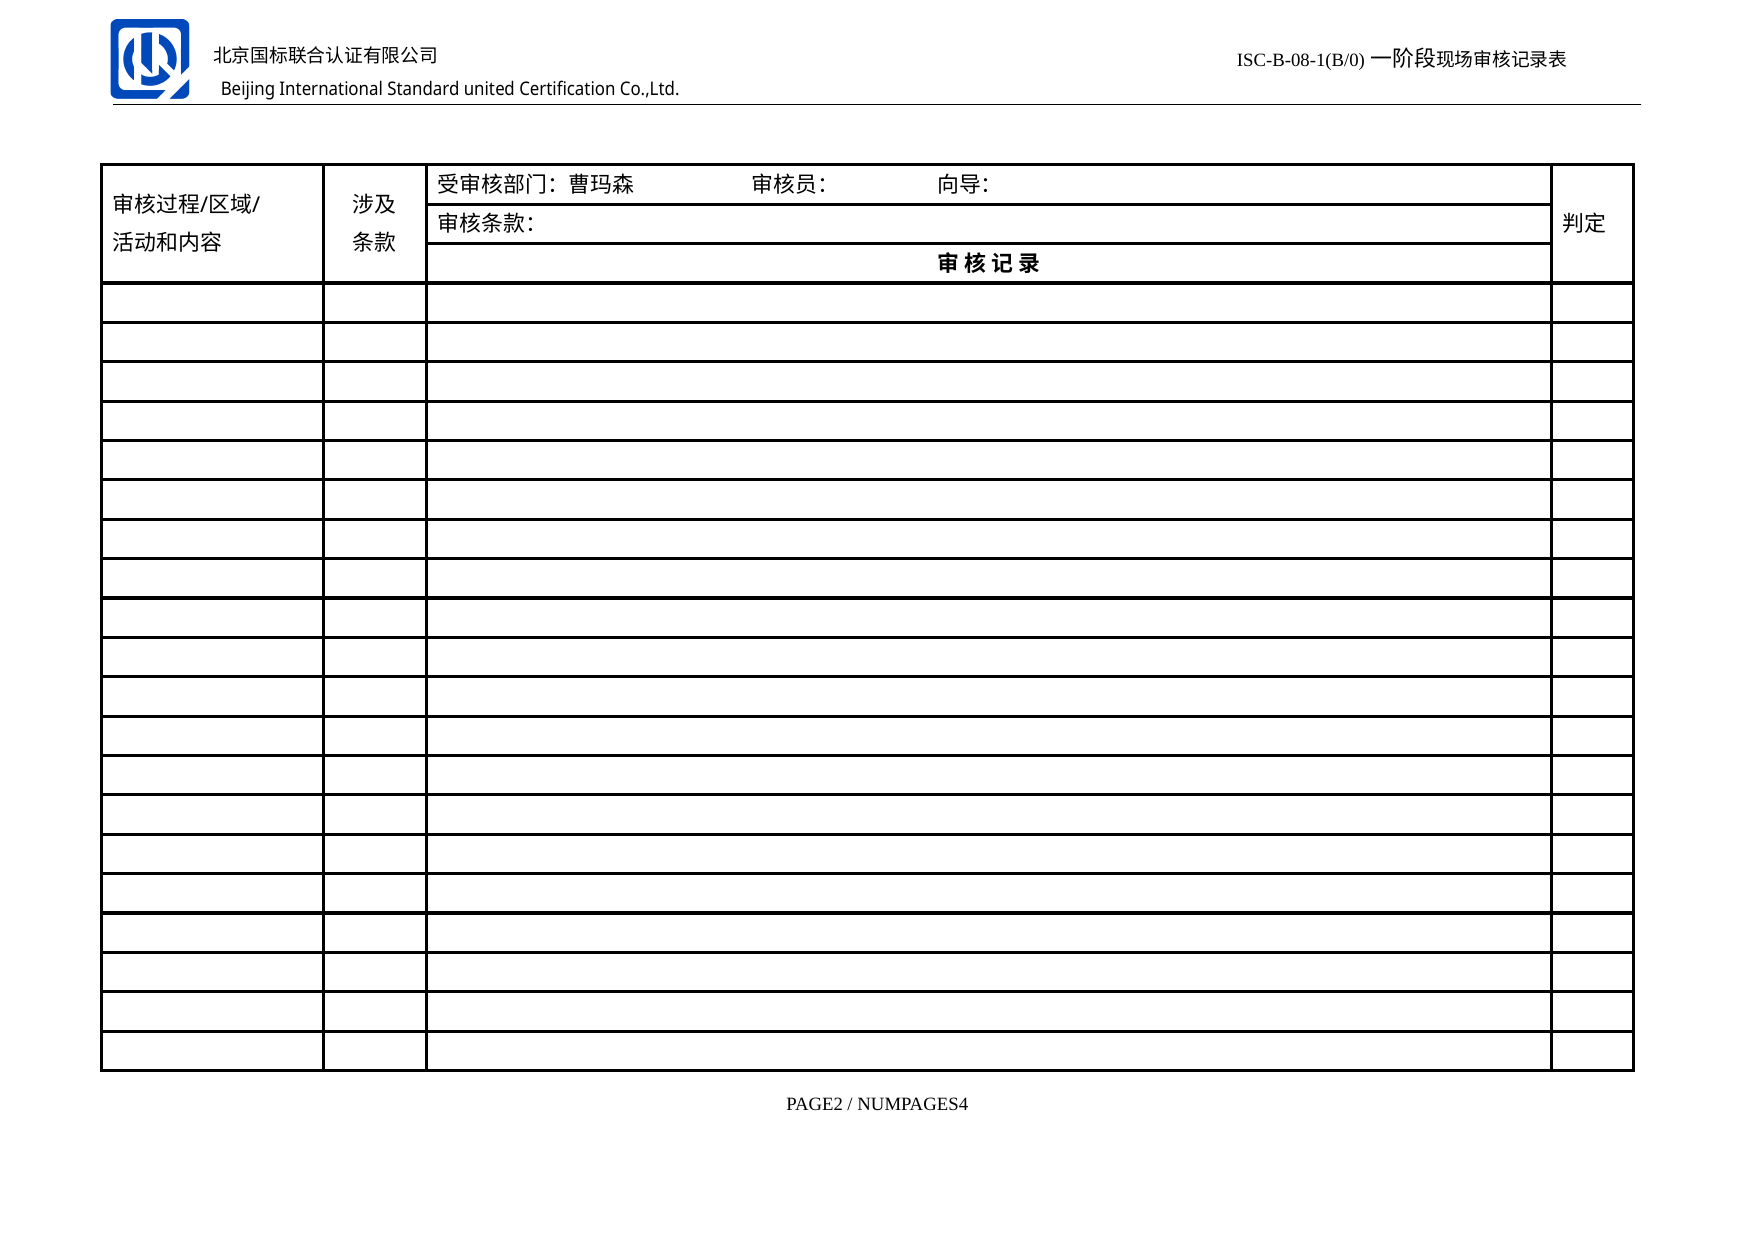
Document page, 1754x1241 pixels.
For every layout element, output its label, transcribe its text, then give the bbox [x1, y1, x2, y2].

table_cell [325, 600, 425, 636]
table_cell [1553, 757, 1632, 793]
table_cell [325, 285, 425, 321]
table_cell 审核条款： [428, 206, 1550, 242]
table_cell [428, 796, 1550, 833]
table_cell [325, 521, 425, 557]
table_cell [428, 757, 1550, 793]
table_cell [103, 796, 322, 833]
table_cell [103, 560, 322, 596]
table_cell [103, 993, 322, 1029]
table_cell [325, 560, 425, 596]
table_cell [325, 875, 425, 911]
table_cell [325, 915, 425, 951]
table_cell [103, 521, 322, 557]
table_header 判定 [1553, 166, 1632, 281]
table_cell [325, 324, 425, 360]
table_cell [1553, 363, 1632, 399]
table_cell [103, 718, 322, 754]
table_header 审核过程/区域/ 活动和内容 [103, 166, 322, 281]
table_cell [428, 836, 1550, 872]
table_cell [325, 403, 425, 439]
table_cell [1553, 915, 1632, 951]
table_cell [325, 442, 425, 478]
table_cell [103, 442, 322, 478]
table_cell [1553, 521, 1632, 557]
table_cell [428, 442, 1550, 478]
table_cell [1553, 718, 1632, 754]
table_cell [325, 639, 425, 675]
table_cell [103, 481, 322, 518]
table_cell [103, 639, 322, 675]
table_cell [428, 521, 1550, 557]
table_cell [428, 1033, 1550, 1069]
table_cell [325, 1033, 425, 1069]
table_cell [325, 718, 425, 754]
table_cell [325, 757, 425, 793]
table_cell [428, 600, 1550, 636]
table_cell 审 核 记 录 [428, 245, 1550, 281]
picture [110, 19, 190, 99]
table_cell [103, 836, 322, 872]
table_cell [325, 954, 425, 990]
table_cell [428, 993, 1550, 1029]
table_cell [103, 285, 322, 321]
table_cell [103, 1033, 322, 1069]
table_cell [1553, 403, 1632, 439]
table_cell [428, 678, 1550, 714]
table_cell [428, 324, 1550, 360]
table_cell [103, 600, 322, 636]
table_cell [325, 796, 425, 833]
table_header 涉及 条款 [325, 166, 425, 281]
table_cell [428, 285, 1550, 321]
table_cell [1553, 560, 1632, 596]
table_cell [103, 875, 322, 911]
table_cell [428, 403, 1550, 439]
table_cell [103, 363, 322, 399]
table_cell [103, 324, 322, 360]
table_cell [1553, 678, 1632, 714]
table_cell [103, 678, 322, 714]
table_cell [428, 915, 1550, 951]
table_cell [325, 836, 425, 872]
table_cell [428, 363, 1550, 399]
table_cell [1553, 481, 1632, 518]
table_cell [428, 875, 1550, 911]
table_cell [428, 560, 1550, 596]
table_cell [1553, 639, 1632, 675]
table_cell [1553, 600, 1632, 636]
table_header 受审核部门：曹玛森 审核员： 向导： [428, 166, 1550, 203]
table_cell [103, 915, 322, 951]
table_cell [1553, 836, 1632, 872]
table_cell [325, 363, 425, 399]
table_cell [103, 757, 322, 793]
table_cell [1553, 796, 1632, 833]
table_cell [103, 954, 322, 990]
table_cell [325, 993, 425, 1029]
table_cell [1553, 442, 1632, 478]
table_cell [1553, 954, 1632, 990]
table_cell [325, 481, 425, 518]
table_cell [428, 718, 1550, 754]
table_cell [103, 403, 322, 439]
table_cell [428, 639, 1550, 675]
table_cell [1553, 993, 1632, 1029]
table_cell [1553, 285, 1632, 321]
table_cell [325, 678, 425, 714]
table_cell [1553, 1033, 1632, 1069]
table_cell [428, 954, 1550, 990]
table_cell [428, 481, 1550, 518]
table_cell [1553, 875, 1632, 911]
table_cell [1553, 324, 1632, 360]
